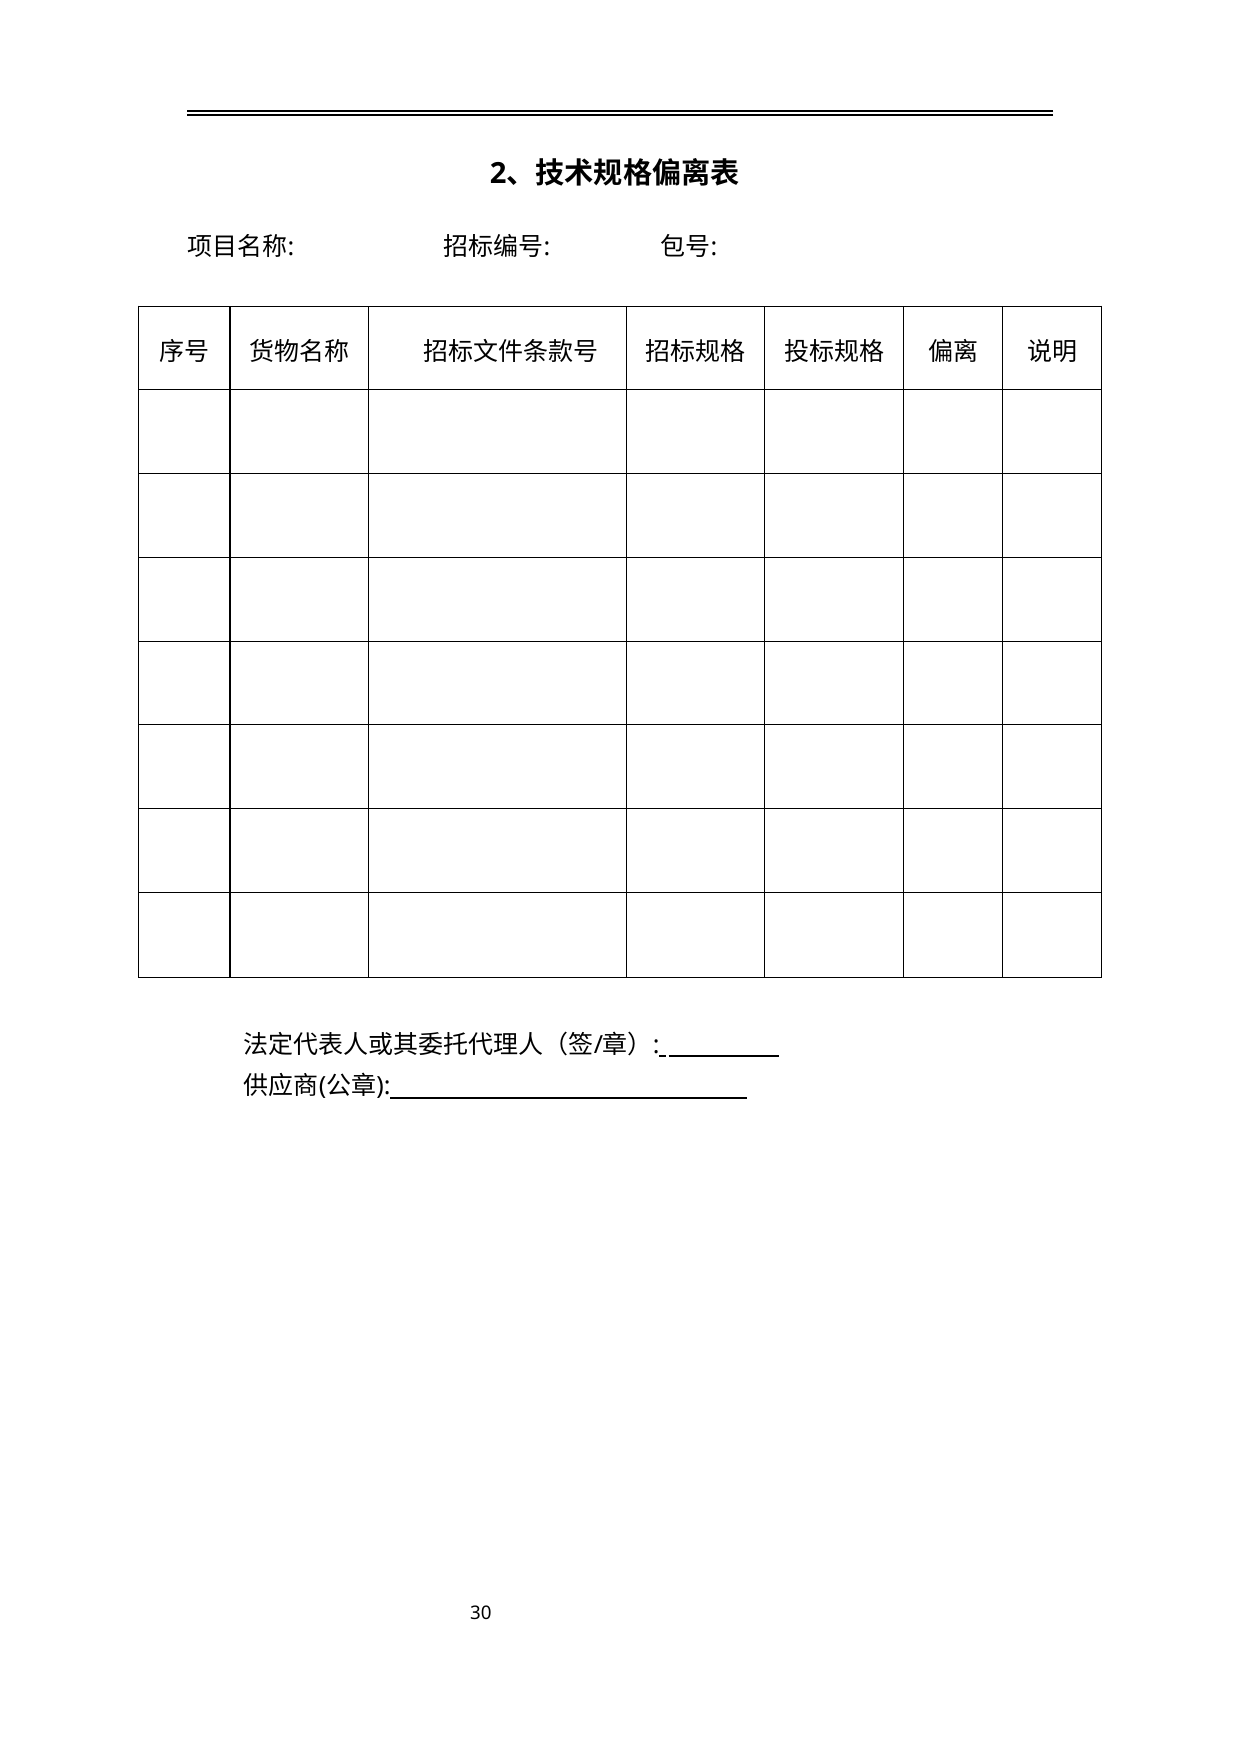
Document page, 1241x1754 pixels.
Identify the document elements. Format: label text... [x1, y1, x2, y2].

table_cell [231, 642, 368, 724]
text 供应商(公章): [243, 1061, 1053, 1103]
table_header 招标文件条款号 [369, 307, 626, 389]
table_cell [1003, 893, 1101, 977]
table_header 货物名称 [231, 307, 368, 389]
table_cell [139, 893, 229, 977]
table_cell [627, 474, 764, 557]
table_cell [369, 390, 626, 473]
table_cell [904, 725, 1002, 808]
table_cell [904, 893, 1002, 977]
table_header 偏离 [904, 307, 1002, 389]
table_cell [904, 642, 1002, 724]
text 2、技术规格偏离表 [331, 150, 1053, 192]
table_cell [1003, 474, 1101, 557]
table_cell [627, 893, 764, 977]
table_cell [1003, 725, 1101, 808]
table_cell [139, 390, 229, 473]
table_cell [231, 893, 368, 977]
table_cell [627, 809, 764, 892]
table_cell [231, 558, 368, 641]
table_cell [765, 390, 903, 473]
table_cell [369, 893, 626, 977]
table_cell [765, 558, 903, 641]
table_cell [369, 725, 626, 808]
table_header 投标规格 [765, 307, 903, 389]
table_cell [369, 642, 626, 724]
table_cell [904, 474, 1002, 557]
table_cell [231, 809, 368, 892]
table_cell [765, 642, 903, 724]
table_header 招标规格 [627, 307, 764, 389]
table_cell [139, 474, 229, 557]
table_cell [231, 725, 368, 808]
table_cell [139, 558, 229, 641]
table_cell [369, 474, 626, 557]
table_cell [1003, 558, 1101, 641]
table_cell [627, 642, 764, 724]
table_cell [231, 474, 368, 557]
table_cell [369, 558, 626, 641]
table_cell [904, 390, 1002, 473]
table_cell [231, 390, 368, 473]
table_cell [904, 809, 1002, 892]
table_cell [765, 893, 903, 977]
text 法定代表人或其委托代理人（签/章）: [243, 1020, 1053, 1061]
table_cell [1003, 642, 1101, 724]
table_cell [1003, 390, 1101, 473]
table_cell [765, 809, 903, 892]
table_cell [904, 558, 1002, 641]
table_cell [1003, 809, 1101, 892]
table_cell [627, 725, 764, 808]
table_cell [765, 474, 903, 557]
table_cell [139, 725, 229, 808]
table_cell [139, 642, 229, 724]
table_cell [627, 558, 764, 641]
table_cell [765, 725, 903, 808]
table_header 序号 [139, 307, 229, 389]
table_cell [139, 809, 229, 892]
table_header 说明 [1003, 307, 1101, 389]
text 项目名称: 招标编号: 包号: [187, 222, 1053, 264]
table_cell [627, 390, 764, 473]
table_cell [369, 809, 626, 892]
